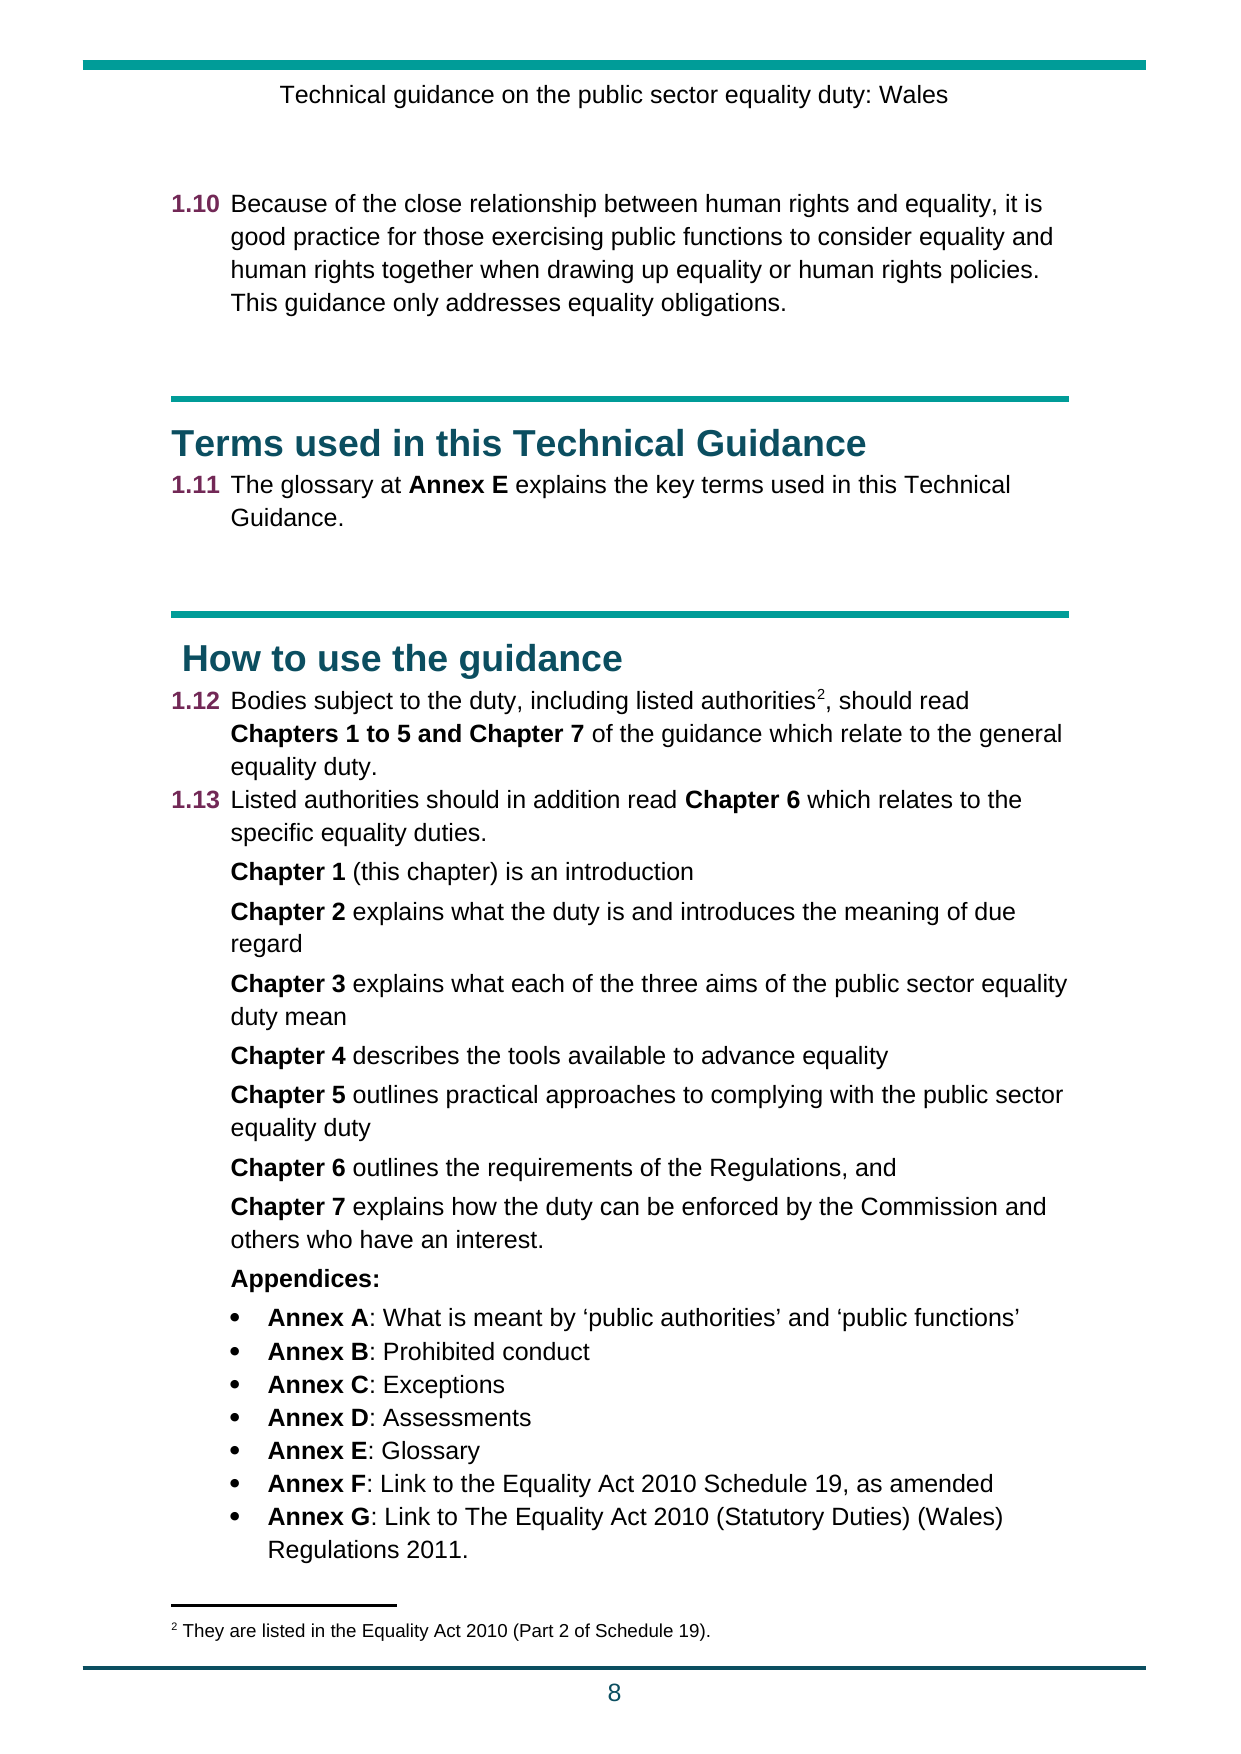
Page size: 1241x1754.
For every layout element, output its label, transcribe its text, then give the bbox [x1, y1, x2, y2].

list Chapter 1 (this chapter) is an introduction [230, 857, 1069, 886]
list Chapter 6 outlines the requirements of the Regulations, and [230, 1153, 1069, 1181]
list Annex C: Exceptions [230, 1370, 1069, 1398]
list Because of the close relationship between human rights and equality, it is good practice for those exercising public functions to consider equality and human rights together when drawing up equality or human rights policies. This guidance only addresses equality obligations. [171, 189, 1069, 317]
list Annex G: Link to The Equality Act 2010 (Statutory Duties) (Wales) Regulations 2011. [230, 1502, 1069, 1564]
list Annex F: Link to the Equality Act 2010 Schedule 19, as amended [230, 1469, 1069, 1498]
list Annex B: Prohibited conduct [230, 1337, 1069, 1365]
list Chapter 7 explains how the duty can be enforced by the Commission and others who have an interest. [230, 1192, 1069, 1254]
list Chapter 2 explains what the duty is and introduces the meaning of due regard [230, 896, 1069, 958]
list Appendices: [230, 1264, 1069, 1293]
list Chapter 5 outlines practical approaches to complying with the public sector equality duty [230, 1080, 1069, 1142]
list Annex E: Glossary [230, 1436, 1069, 1465]
list Chapter 3 explains what each of the three aims of the public sector equality duty mean [230, 969, 1069, 1031]
list The glossary at Annex E explains the key terms used in this Technical Guidance. [171, 470, 1069, 532]
list Annex A: What is meant by ‘public authorities’ and ‘public functions’ [230, 1303, 1069, 1332]
list Annex D: Assessments [230, 1403, 1069, 1432]
list Chapter 4 describes the tools available to advance equality [230, 1041, 1069, 1070]
list Listed authorities should in addition read Chapter 6 which relates to the specific equality duties. [171, 785, 1069, 847]
list Bodies subject to the duty, including listed authorities, should read Chapters 1 to 5 and Chapter 7 of the guidance which relate to the general equality duty. [171, 686, 1069, 781]
subtitle Terms used in this Technical Guidance [171, 402, 1069, 464]
subtitle How to use the guidance [171, 618, 1069, 679]
